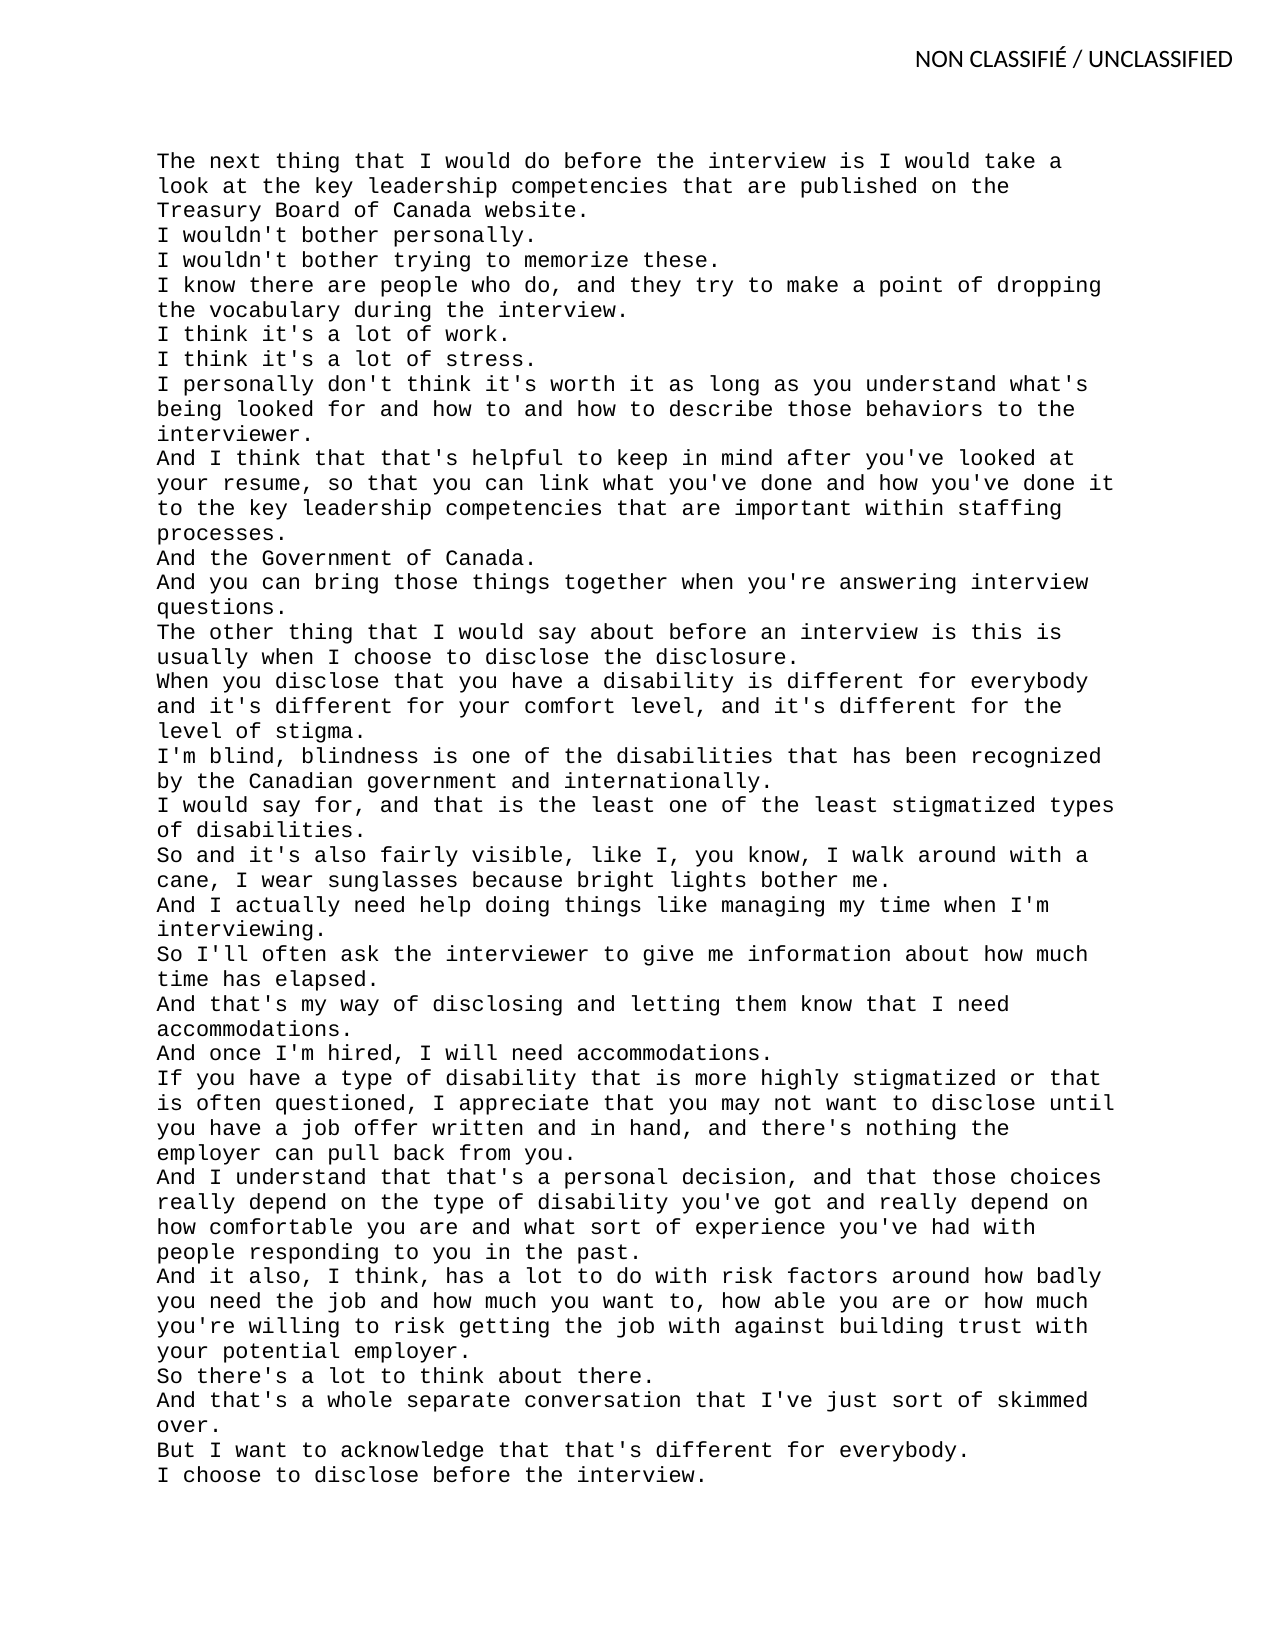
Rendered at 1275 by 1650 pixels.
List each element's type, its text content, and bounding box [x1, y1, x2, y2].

text I know there are people who do, and they try to make a point of dropping the vocabulary during the interview. [156, 274, 1118, 323]
text I think it's a lot of stress. [156, 348, 1118, 373]
text But I want to acknowledge that that's different for everybody. [156, 1439, 1118, 1464]
text I wouldn't bother trying to memorize these. [156, 249, 1118, 274]
text And you can bring those things together when you're answering interview questions. [156, 571, 1118, 621]
text And the Government of Canada. [156, 547, 1118, 571]
text So and it's also fairly visible, like I, you know, I walk around with a cane, I wear sunglasses because bright lights bother me. [156, 844, 1118, 894]
text I personally don't think it's worth it as long as you understand what's being looked for and how to and how to describe those behaviors to the interviewer. [156, 373, 1118, 447]
text And it also, I think, has a lot to do with risk factors around how badly you need the job and how much you want to, how able you are or how much you're willing to risk getting the job with against building trust with your potential employer. [156, 1266, 1118, 1365]
text And I understand that that's a personal decision, and that those choices really depend on the type of disability you've got and really depend on how comfortable you are and what sort of experience you've had with people responding to you in the past. [156, 1166, 1118, 1266]
text If you have a type of disability that is more highly stigmatized or that is often questioned, I appreciate that you may not want to disclose until you have a job offer written and in hand, and there's nothing the employer can pull back from you. [156, 1067, 1118, 1166]
text I would say for, and that is the least one of the least stigmatized types of disabilities. [156, 794, 1118, 844]
text When you disclose that you have a disability is different for everybody and it's different for your comfort level, and it's different for the level of stigma. [156, 671, 1118, 745]
text I'm blind, blindness is one of the disabilities that has been recognized by the Canadian government and internationally. [156, 745, 1118, 794]
text So I'll often ask the interviewer to give me information about how much time has elapsed. [156, 943, 1118, 993]
text The other thing that I would say about before an interview is this is usually when I choose to disclose the disclosure. [156, 621, 1118, 671]
text And that's a whole separate conversation that I've just sort of skimmed over. [156, 1389, 1118, 1439]
text I choose to disclose before the interview. [156, 1464, 1118, 1489]
text And I think that that's helpful to keep in mind after you've looked at your resume, so that you can link what you've done and how you've done it to the key leadership competencies that are important within staffing processes. [156, 447, 1118, 547]
text The next thing that I would do before the interview is I would take a look at the key leadership competencies that are published on the Treasury Board of Canada website. [156, 150, 1118, 224]
text And I actually need help doing things like managing my time when I'm interviewing. [156, 894, 1118, 943]
text So there's a lot to think about there. [156, 1365, 1118, 1389]
text I wouldn't bother personally. [156, 224, 1118, 249]
text I think it's a lot of work. [156, 323, 1118, 348]
text And once I'm hired, I will need accommodations. [156, 1042, 1118, 1067]
text And that's my way of disclosing and letting them know that I need accommodations. [156, 993, 1118, 1042]
